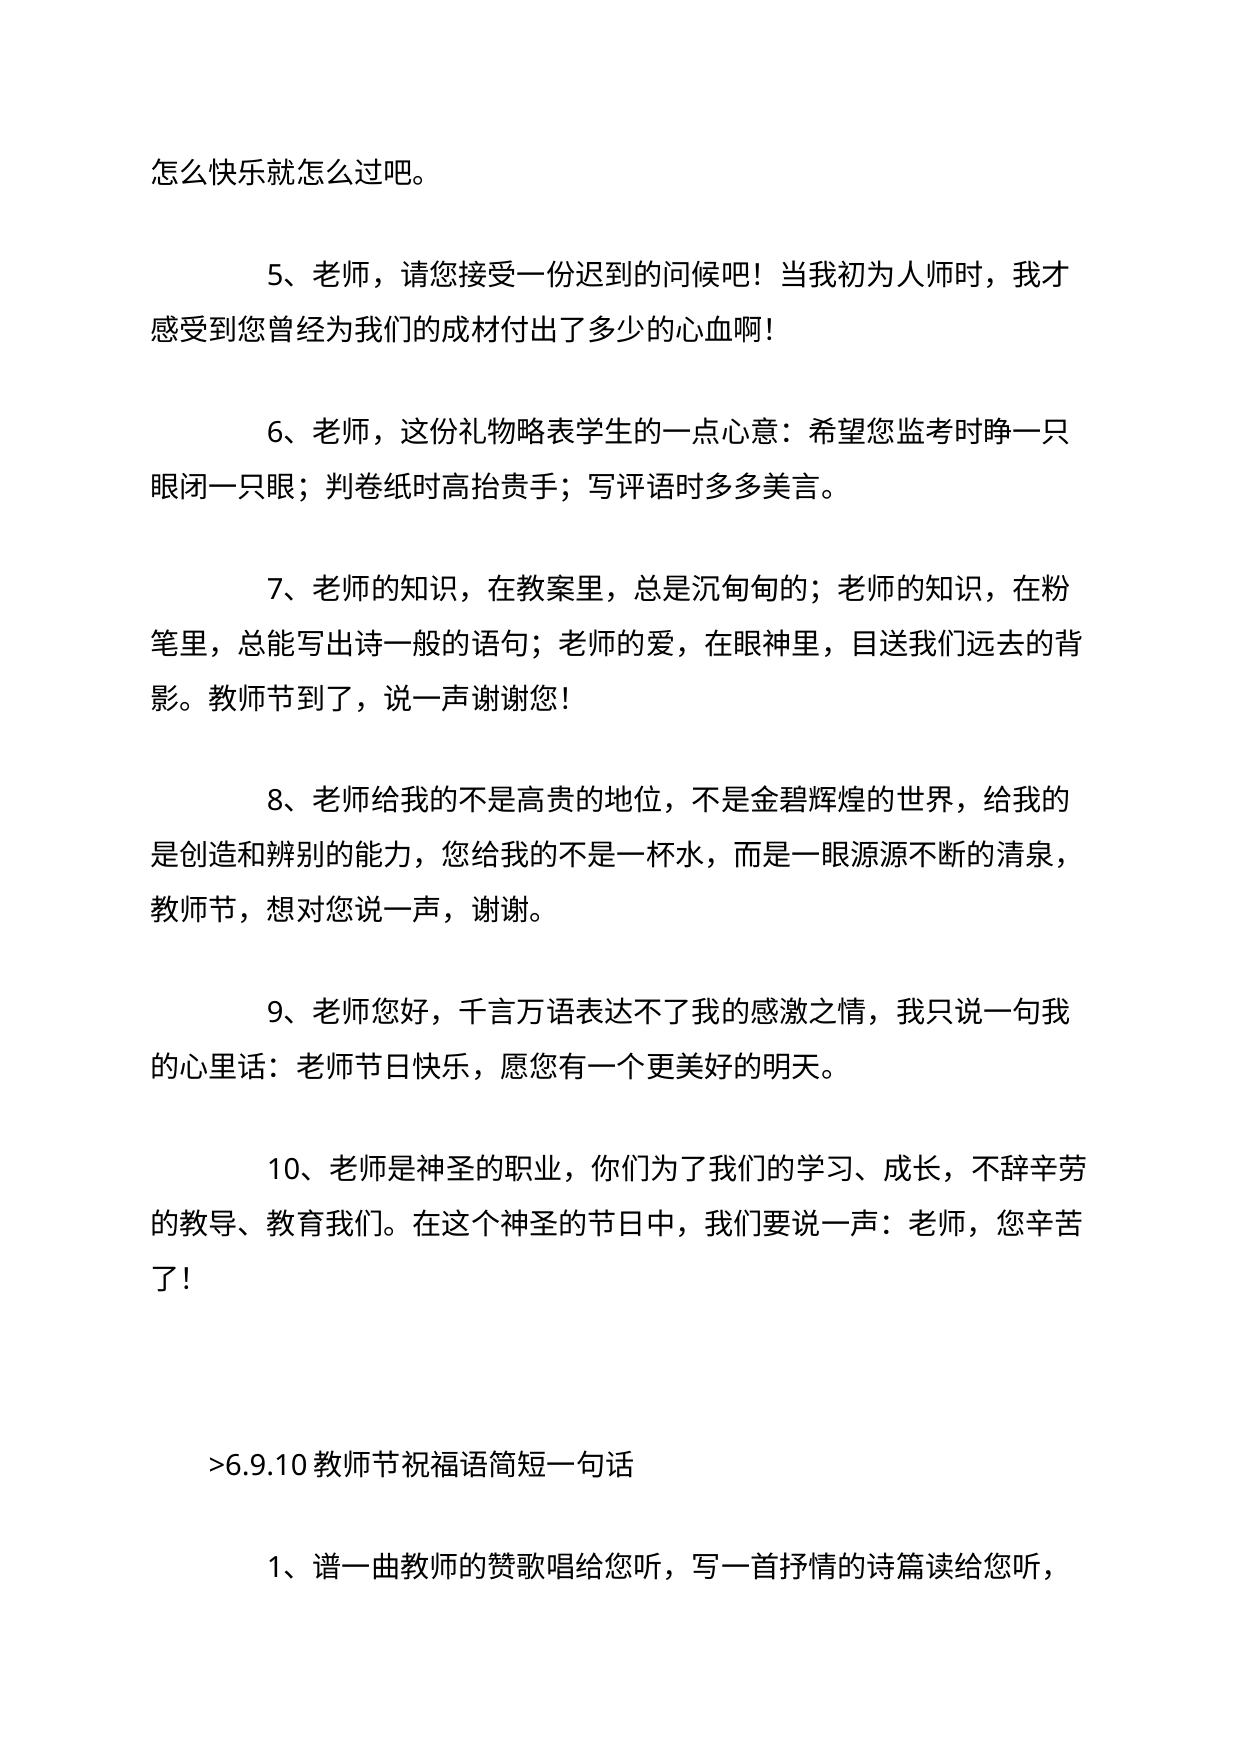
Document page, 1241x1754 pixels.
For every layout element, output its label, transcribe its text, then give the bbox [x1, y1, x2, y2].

text 9、老师您好，千言万语表达不了我的感激之情，我只说一句我的心里话：老师节日快乐，愿您有一个更美好的明天。 [150, 989, 1090, 1086]
text 8、老师给我的不是高贵的地位，不是金碧辉煌的世界，给我的是创造和辨别的能力，您给我的不是一杯水，而是一眼源源不断的清泉，教师节，想对您说一声，谢谢。 [150, 777, 1090, 929]
text 5、老师，请您接受一份迟到的问候吧！当我初为人师时，我才感受到您曾经为我们的成材付出了多少的心血啊！ [150, 252, 1090, 349]
text 6、老师，这份礼物略表学生的一点心意：希望您监考时睁一只眼闭一只眼；判卷纸时高抬贵手；写评语时多多美言。 [150, 408, 1090, 506]
text 7、老师的知识，在教案里，总是沉甸甸的；老师的知识，在粉笔里，总能写出诗一般的语句；老师的爱，在眼神里，目送我们远去的背影。教师节到了，说一声谢谢您！ [150, 565, 1090, 717]
text >6.9.10教师节祝福语简短一句话 [150, 1441, 1090, 1484]
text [150, 1543, 1090, 1586]
text 10、老师是神圣的职业，你们为了我们的学习、成长，不辞辛劳的教导、教育我们。在这个神圣的节日中，我们要说一声：老师，您辛苦了！ [150, 1145, 1090, 1298]
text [150, 150, 1090, 192]
